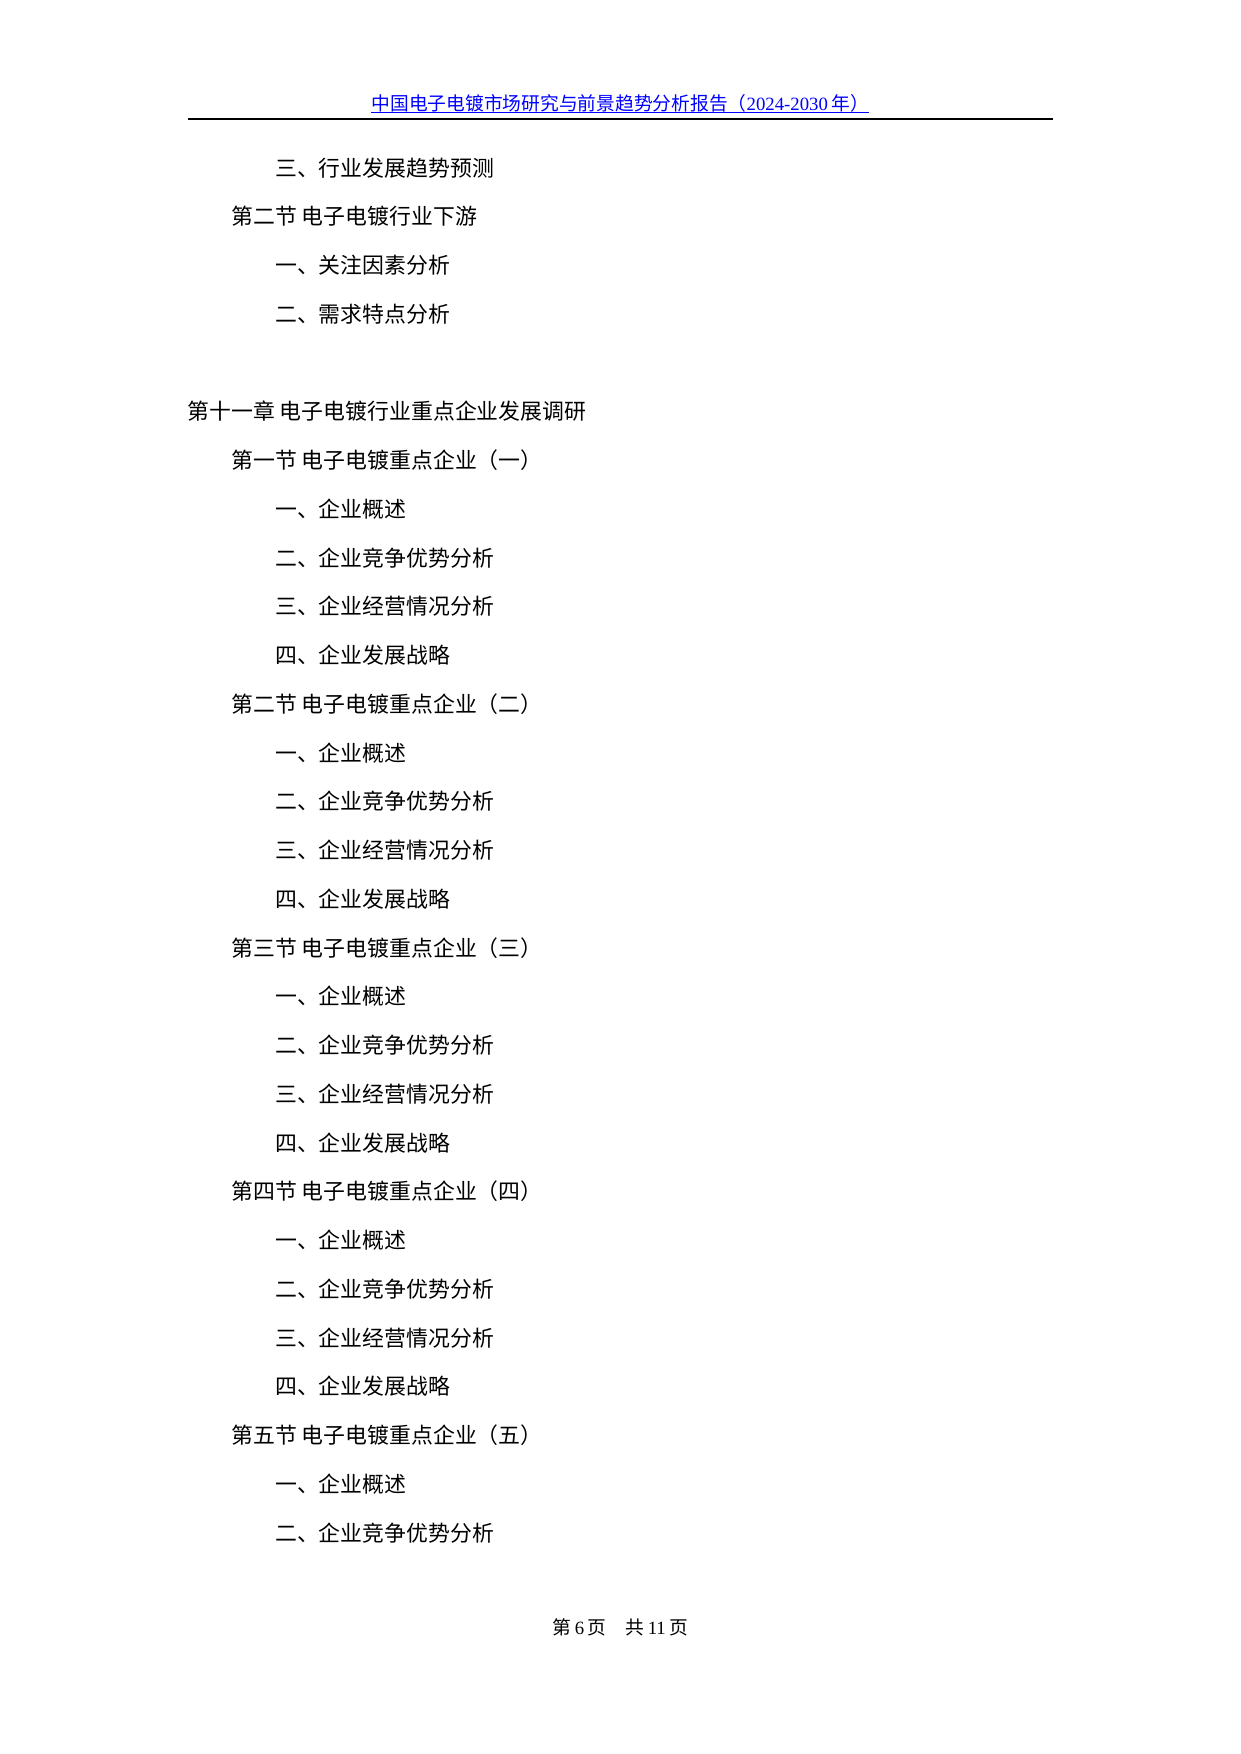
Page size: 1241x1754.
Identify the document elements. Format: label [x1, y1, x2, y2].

text [187, 150, 1053, 1548]
